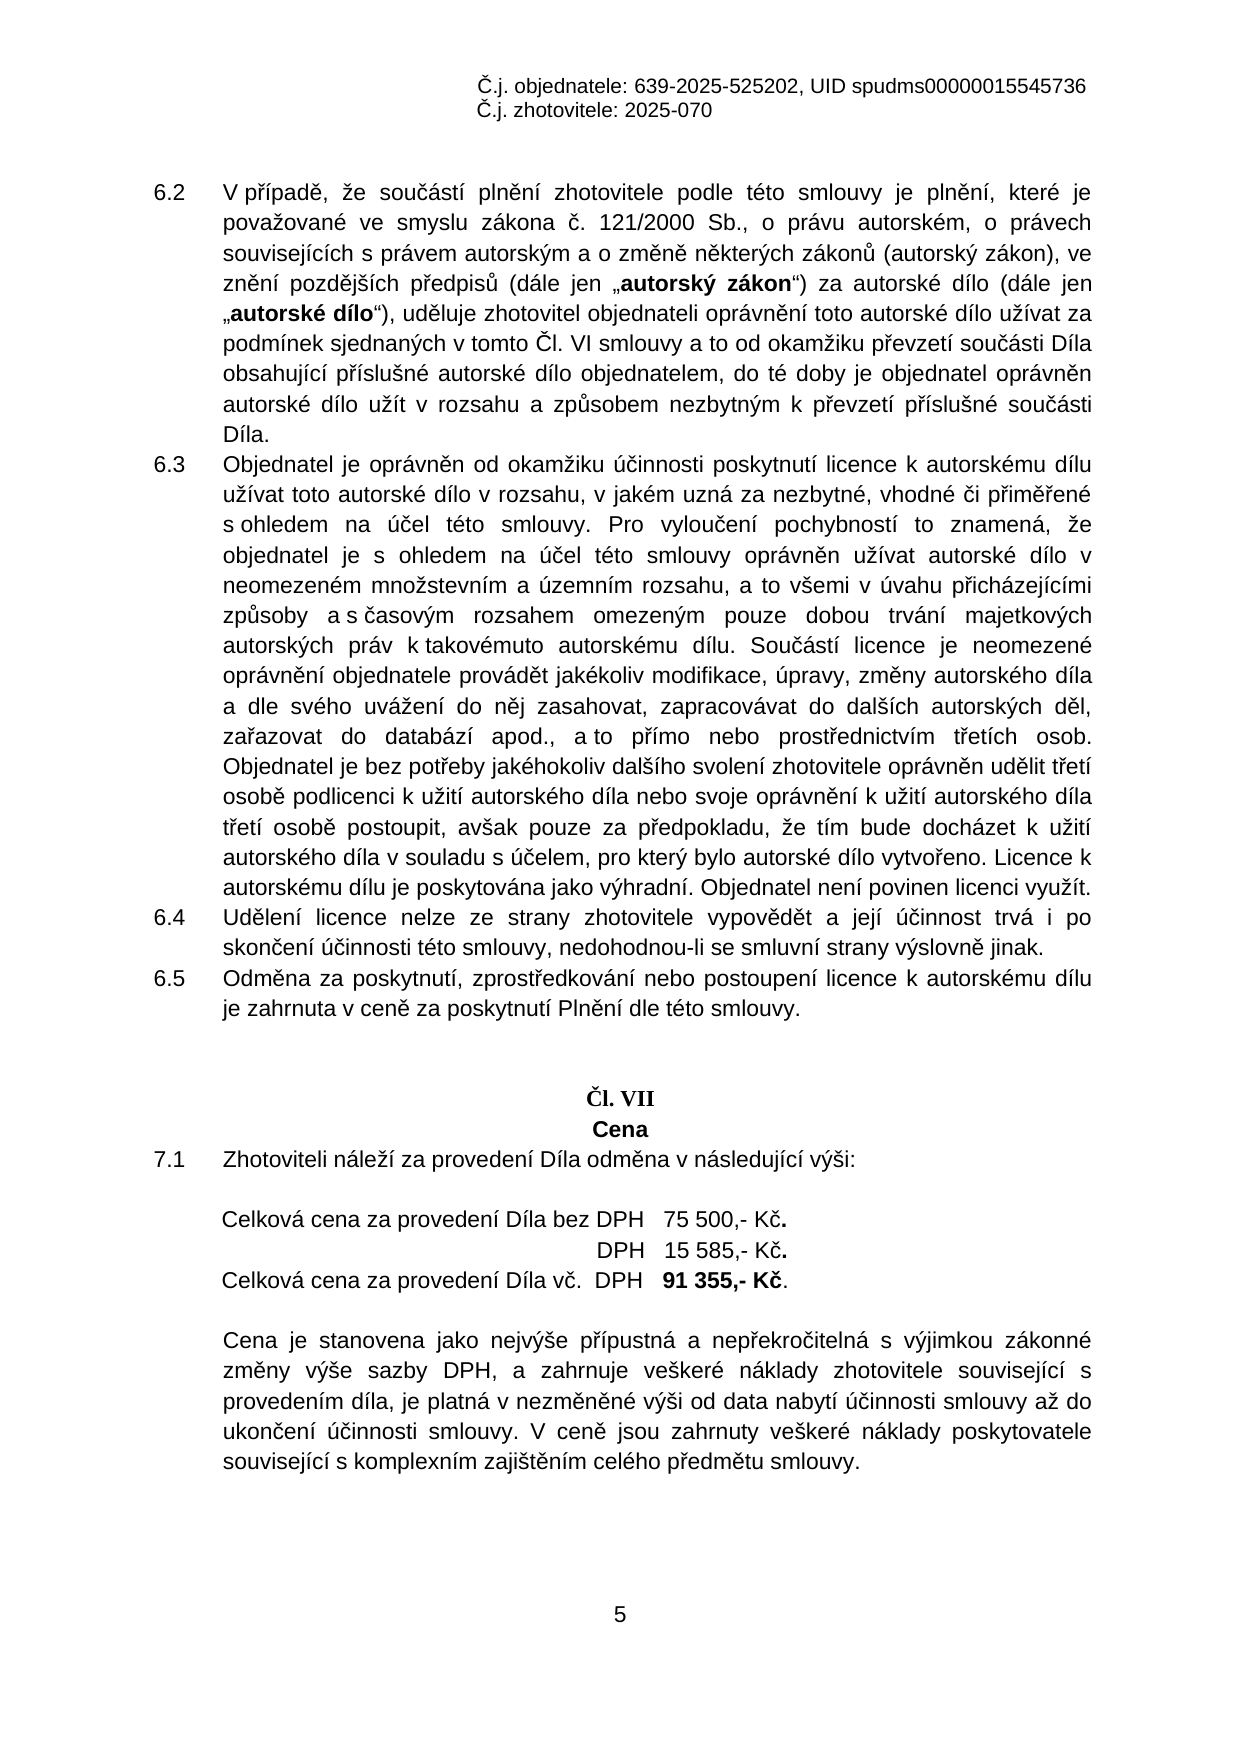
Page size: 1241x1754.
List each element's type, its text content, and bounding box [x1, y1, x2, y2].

list Zhotoviteli náleží za provedení Díla odměna v následující výši: [185, 1146, 1093, 1172]
text DPH 15 585,- Kč. [148, 1237, 1093, 1263]
list Objednatel je oprávněn od okamžiku účinnosti poskytnutí licence k autorskému dílu užívat toto autorské dílo v rozsahu, v jakém uzná za nezbytné, vhodné či přiměřené s ohledem na účel této smlouvy. Pro vyloučení pochybností to znamená, že objednatel je s ohledem na účel této smlouvy oprávněn užívat autorské dílo v neomezeném množstevním a územním rozsahu, a to všemi v úvahu přicházejícími způsoby a s časovým rozsahem omezeným pouze dobou trvání majetkových autorských práv k takovémuto autorskému dílu. Součástí licence je neomezené oprávnění objednatele provádět jakékoliv modifikace, úpravy, změny autorského díla a dle svého uvážení do něj zasahovat, zapracovávat do dalších autorských děl, zařazovat do databází apod., a to přímo nebo prostřednictvím třetích osob. Objednatel je bez potřeby jakéhokoliv dalšího svolení zhotovitele oprávněn udělit třetí osobě podlicenci k užití autorského díla nebo svoje oprávnění k užití autorského díla třetí osobě postoupit, avšak pouze za předpokladu, že tím bude docházet k užití autorského díla v souladu s účelem, pro který bylo autorské dílo vytvořeno. Licence k autorskému dílu je poskytována jako výhradní. Objednatel není povinen licenci využít. [185, 451, 1093, 900]
text Celková cena za provedení Díla vč. DPH 91 355,- Kč. [148, 1267, 1093, 1293]
list Udělení licence nelze ze strany zhotovitele vypovědět a její účinnost trvá i po skončení účinnosti této smlouvy, nedohodnou-li se smluvní strany výslovně jinak. [185, 904, 1093, 961]
list Odměna za poskytnutí, zprostředkování nebo postoupení licence k autorskému dílu je zahrnuta v ceně za poskytnutí Plnění dle této smlouvy. [185, 964, 1093, 1021]
list Cena [148, 1085, 1093, 1142]
text Celková cena za provedení Díla bez DPH 75 500,- Kč. [148, 1206, 1093, 1233]
list V případě, že součástí plnění zhotovitele podle této smlouvy je plnění, které je považované ve smyslu zákona č. 121/2000 Sb., o právu autorském, o právech souvisejících s právem autorským a o změně některých zákonů (autorský zákon), ve znění pozdějších předpisů (dále jen „autorský zákon“) za autorské dílo (dále jen „autorské dílo“), uděluje zhotovitel objednateli oprávnění toto autorské dílo užívat za podmínek sjednaných v tomto Čl. VI smlouvy a to od okamžiku převzetí součásti Díla obsahující příslušné autorské dílo objednatelem, do té doby je objednatel oprávněn autorské dílo užít v rozsahu a způsobem nezbytným k převzetí příslušné součásti Díla. [185, 179, 1093, 447]
text Cena je stanovena jako nejvýše přípustná a nepřekročitelná s výjimkou zákonné změny výše sazby DPH, a zahrnuje veškeré náklady zhotovitele související s provedením díla, je platná v nezměněné výši od data nabytí účinnosti smlouvy až do ukončení účinnosti smlouvy. V ceně jsou zahrnuty veškeré náklady poskytovatele související s komplexním zajištěním celého předmětu smlouvy. [223, 1327, 1093, 1474]
